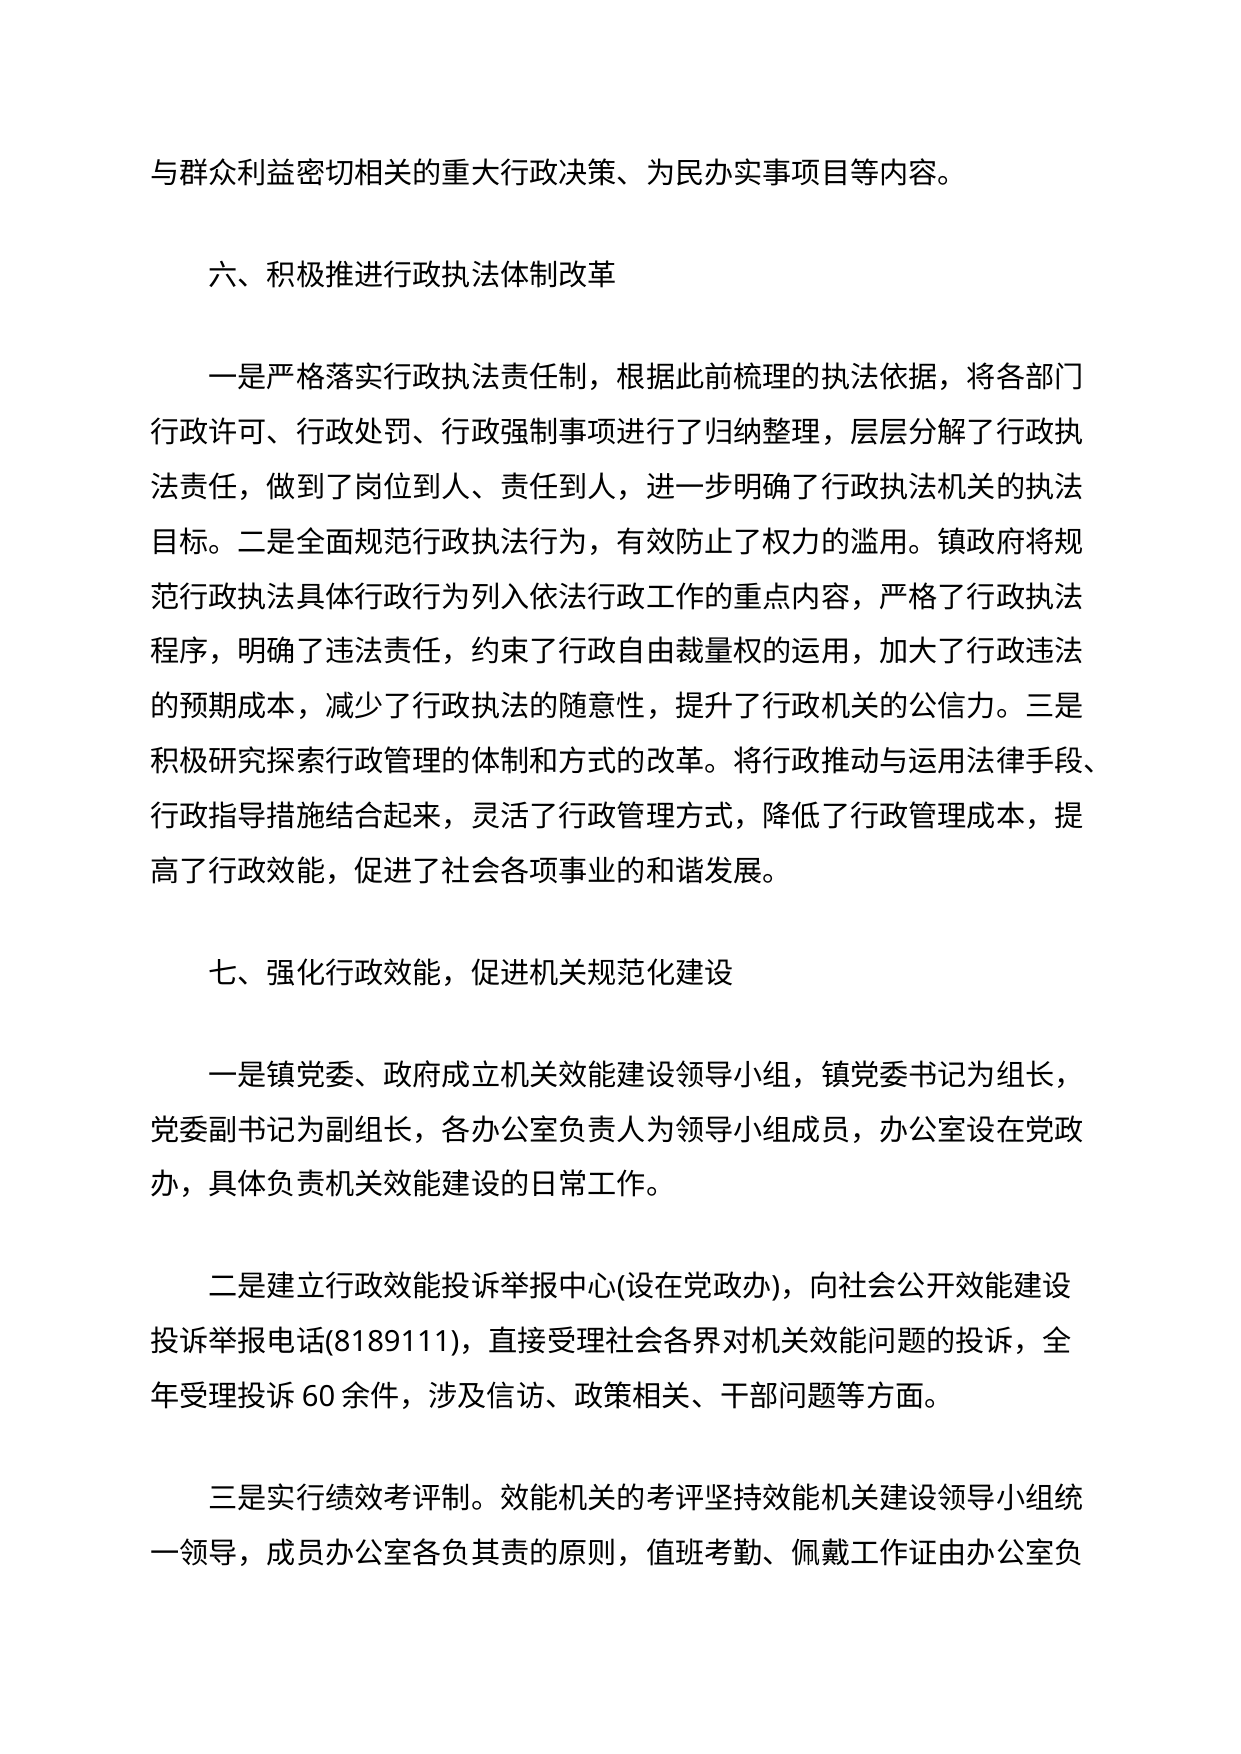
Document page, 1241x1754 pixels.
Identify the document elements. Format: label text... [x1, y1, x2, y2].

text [150, 150, 1090, 192]
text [150, 1475, 1090, 1572]
text 一是镇党委、政府成立机关效能建设领导小组，镇党委书记为组长，党委副书记为副组长，各办公室负责人为领导小组成员，办公室设在党政办，具体负责机关效能建设的日常工作。 [150, 1051, 1090, 1203]
text 二是建立行政效能投诉举报中心(设在党政办)，向社会公开效能建设投诉举报电话(8189111)，直接受理社会各界对机关效能问题的投诉，全年受理投诉60余件，涉及信访、政策相关、干部问题等方面。 [150, 1263, 1090, 1415]
text 一是严格落实行政执法责任制，根据此前梳理的执法依据，将各部门行政许可、行政处罚、行政强制事项进行了归纳整理，层层分解了行政执法责任，做到了岗位到人、责任到人，进一步明确了行政执法机关的执法目标。二是全面规范行政执法行为，有效防止了权力的滥用。镇政府将规范行政执法具体行政行为列入依法行政工作的重点内容，严格了行政执法程序，明确了违法责任，约束了行政自由裁量权的运用，加大了行政违法的预期成本，减少了行政执法的随意性，提升了行政机关的公信力。三是积极研究探索行政管理的体制和方式的改革。将行政推动与运用法律手段、行政指导措施结合起来，灵活了行政管理方式，降低了行政管理成本，提高了行政效能，促进了社会各项事业的和谐发展。 [150, 353, 1090, 890]
text 七、强化行政效能，促进机关规范化建设 [150, 949, 1090, 992]
text 六、积极推进行政执法体制改革 [150, 252, 1090, 294]
